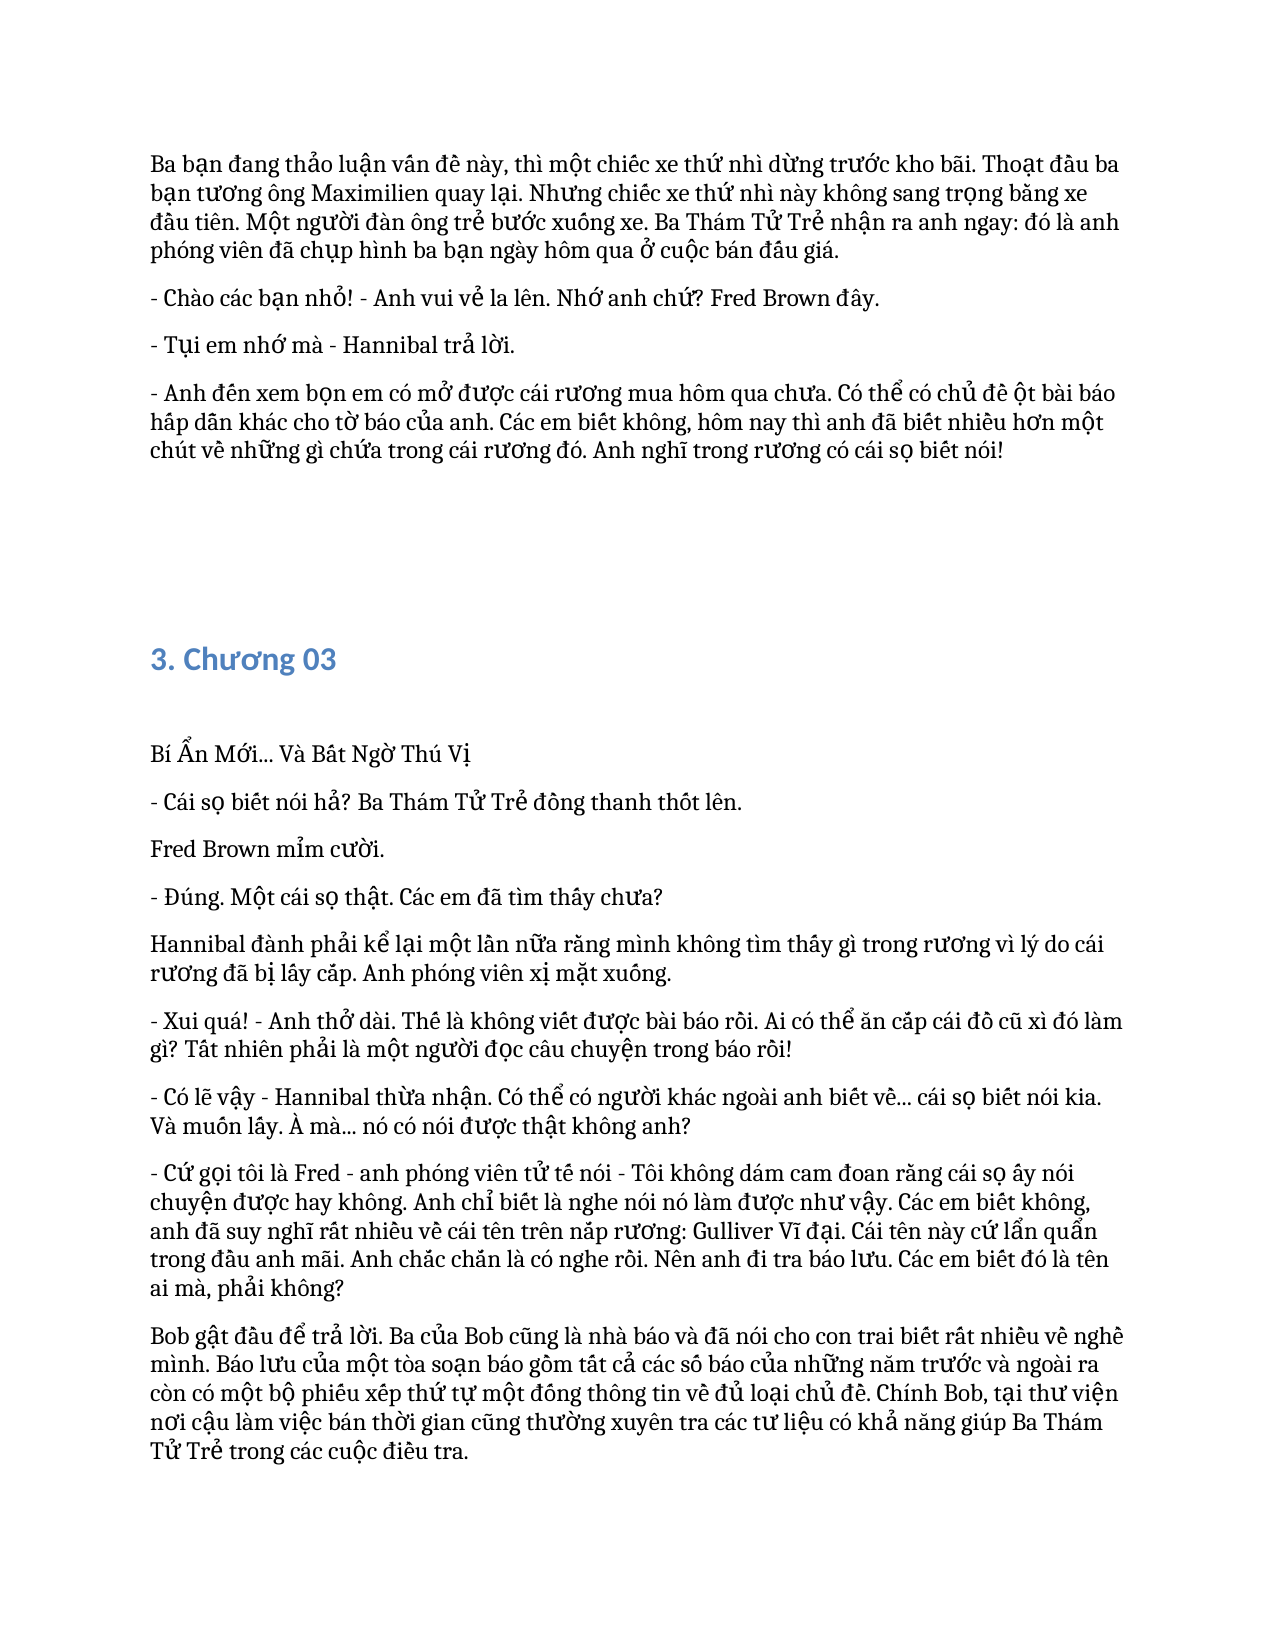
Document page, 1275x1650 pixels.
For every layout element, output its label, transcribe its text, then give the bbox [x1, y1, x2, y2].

text - Cái sọ biết nói hả? Ba Thám Tử Trẻ đồng thanh thốt lên. [150, 788, 1125, 817]
text Hannibal đành phải kể lại một lần nữa rằng mình không tìm thấy gì trong rương vì lý do cái rương đã bị lấy cắp. Anh phóng viên xị mặt xuống. [150, 930, 1125, 988]
text - Có lẽ vậy - Hannibal thừa nhận. Có thể có người khác ngoài anh biết về... cái sọ biết nói kia. Và muốn lấy. À mà... nó có nói được thật không anh? [150, 1083, 1125, 1140]
text - Anh đến xem bọn em có mở được cái rương mua hôm qua chưa. Có thể có chủ đề ột bài báo hấp dẫn khác cho tờ báo của anh. Các em biết không, hôm nay thì anh đã biết nhiều hơn một chút về những gì chứa trong cái rương đó. Anh nghĩ trong rương có cái sọ biết nói! [150, 379, 1125, 465]
text Bí Ẩn Mới... Và Bất Ngờ Thú Vị [150, 683, 1125, 769]
text Fred Brown mỉm cười. [150, 835, 1125, 864]
subtitle 3. Chương 03 [150, 638, 1125, 679]
text - Đúng. Một cái sọ thật. Các em đã tìm thấy chưa? [150, 883, 1125, 912]
text - Chào các bạn nhỏ! - Anh vui vẻ la lên. Nhớ anh chứ? Fred Brown đây. [150, 284, 1125, 312]
text - Cứ gọi tôi là Fred - anh phóng viên tử tế nói - Tôi không dám cam đoan rằng cái sọ ấy nói chuyện được hay không. Anh chỉ biết là nghe nói nó làm được như vậy. Các em biết không, anh đã suy nghĩ rất nhiều về cái tên trên nắp rương: Gulliver Vĩ đại. Cái tên này cứ lẩn quẩn trong đầu anh mãi. Anh chắc chắn là có nghe rồi. Nên anh đi tra báo lưu. Các em biết đó là tên ai mà, phải không? [150, 1159, 1125, 1303]
text Bob gật đầu để trả lời. Ba của Bob cũng là nhà báo và đã nói cho con trai biết rất nhiều về nghề mình. Báo lưu của một tòa soạn báo gồm tất cả các số báo của những năm trước và ngoài ra còn có một bộ phiếu xếp thứ tự một đống thông tin về đủ loại chủ đề. Chính Bob, tại thư viện nơi cậu làm việc bán thời gian cũng thường xuyên tra các tư liệu có khả năng giúp Ba Thám Tử Trẻ trong các cuộc điều tra. [150, 1322, 1125, 1465]
text - Tụi em nhớ mà - Hannibal trả lời. [150, 331, 1125, 360]
text Ba bạn đang thảo luận vấn đề này, thì một chiếc xe thứ nhì dừng trước kho bãi. Thoạt đầu ba bạn tương ông Maximilien quay lại. Nhưng chiếc xe thứ nhì này không sang trọng bằng xe đầu tiên. Một người đàn ông trẻ bước xuống xe. Ba Thám Tử Trẻ nhận ra anh ngay: đó là anh phóng viên đã chụp hình ba bạn ngày hôm qua ở cuộc bán đấu giá. [150, 150, 1125, 265]
text - Xui quá! - Anh thở dài. Thế là không viết được bài báo rồi. Ai có thể ăn cắp cái đồ cũ xì đó làm gì? Tất nhiên phải là một người đọc câu chuyện trong báo rồi! [150, 1007, 1125, 1064]
